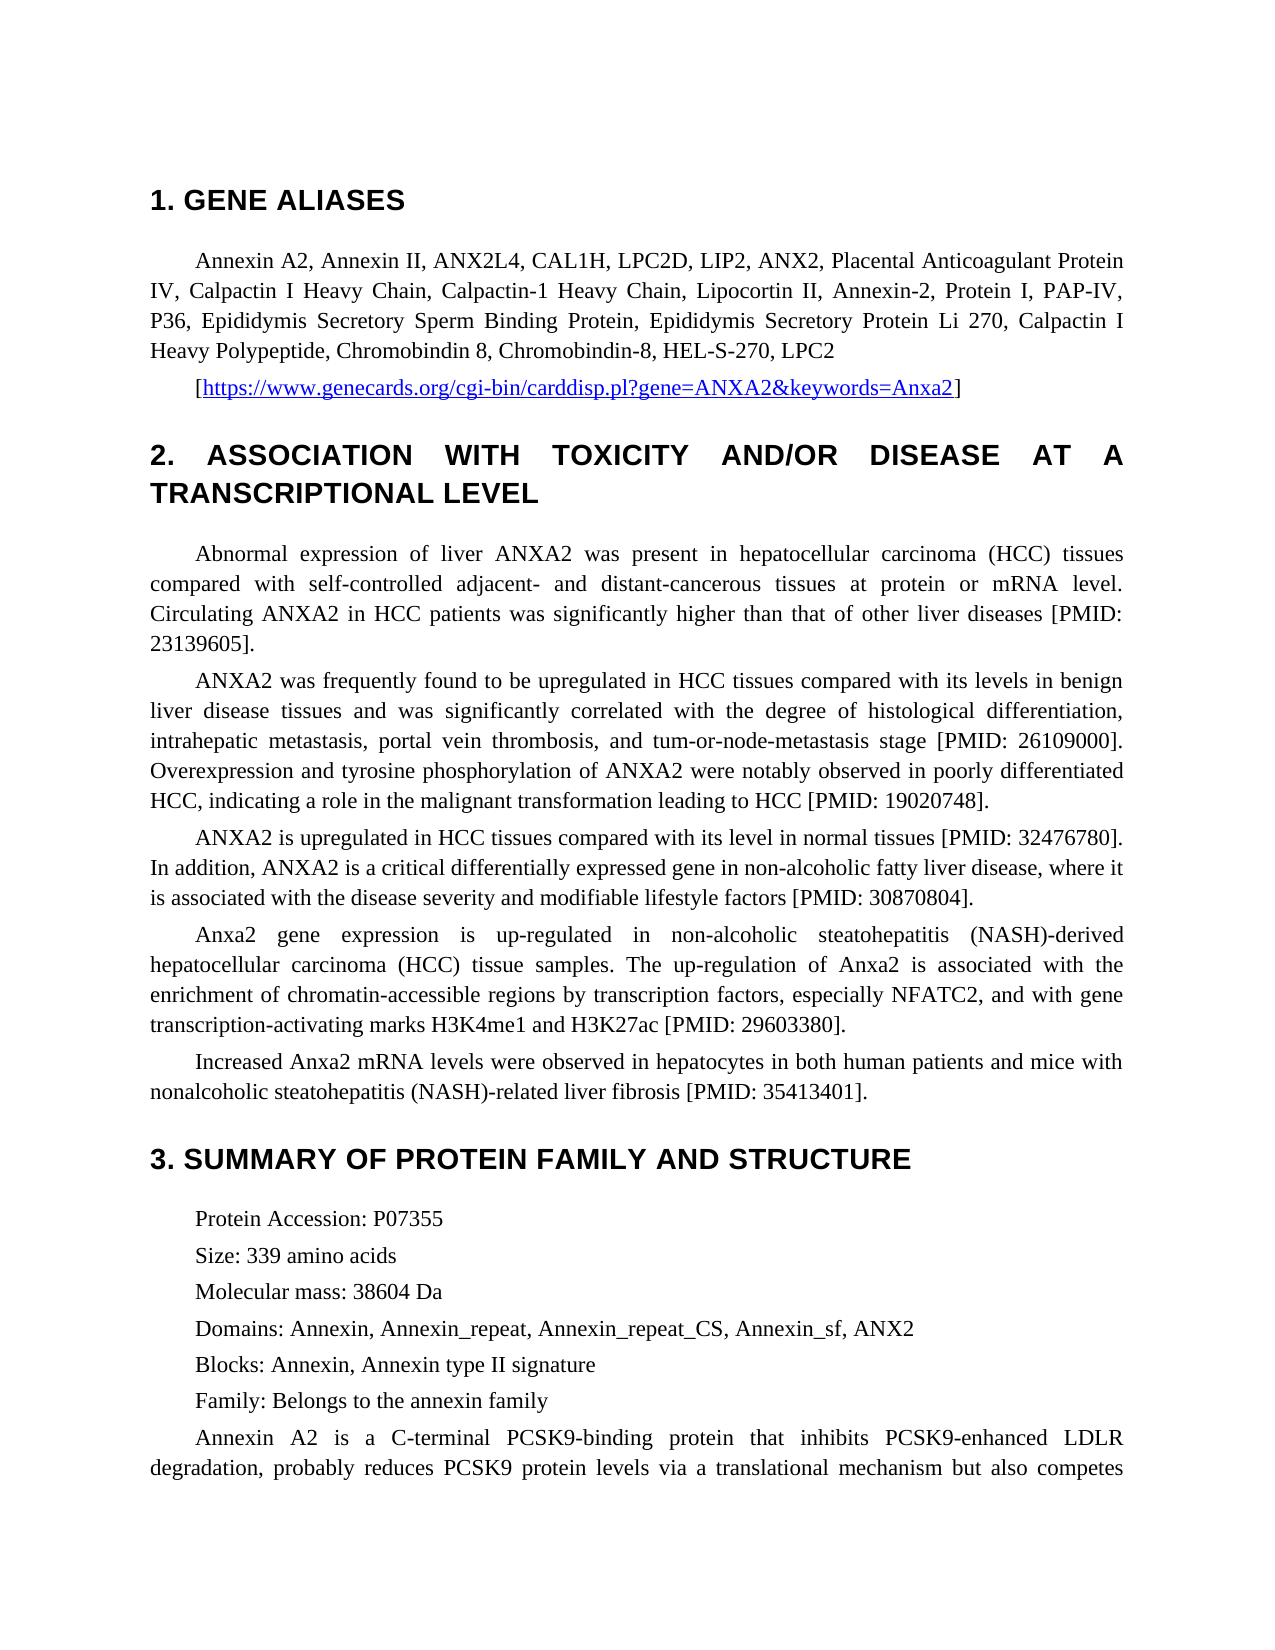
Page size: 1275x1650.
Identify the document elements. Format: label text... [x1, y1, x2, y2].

subtitle 2. Association with Toxicity and/or Disease at a Transcriptional Level [150, 437, 1125, 509]
text [https://www.genecards.org/cgi-bin/carddisp.pl?gene=ANXA2&keywords=Anxa2] [150, 374, 1125, 400]
subtitle 3. Summary of Protein Family and Structure [150, 1142, 1125, 1175]
subtitle 1. Gene Aliases [150, 183, 1125, 217]
